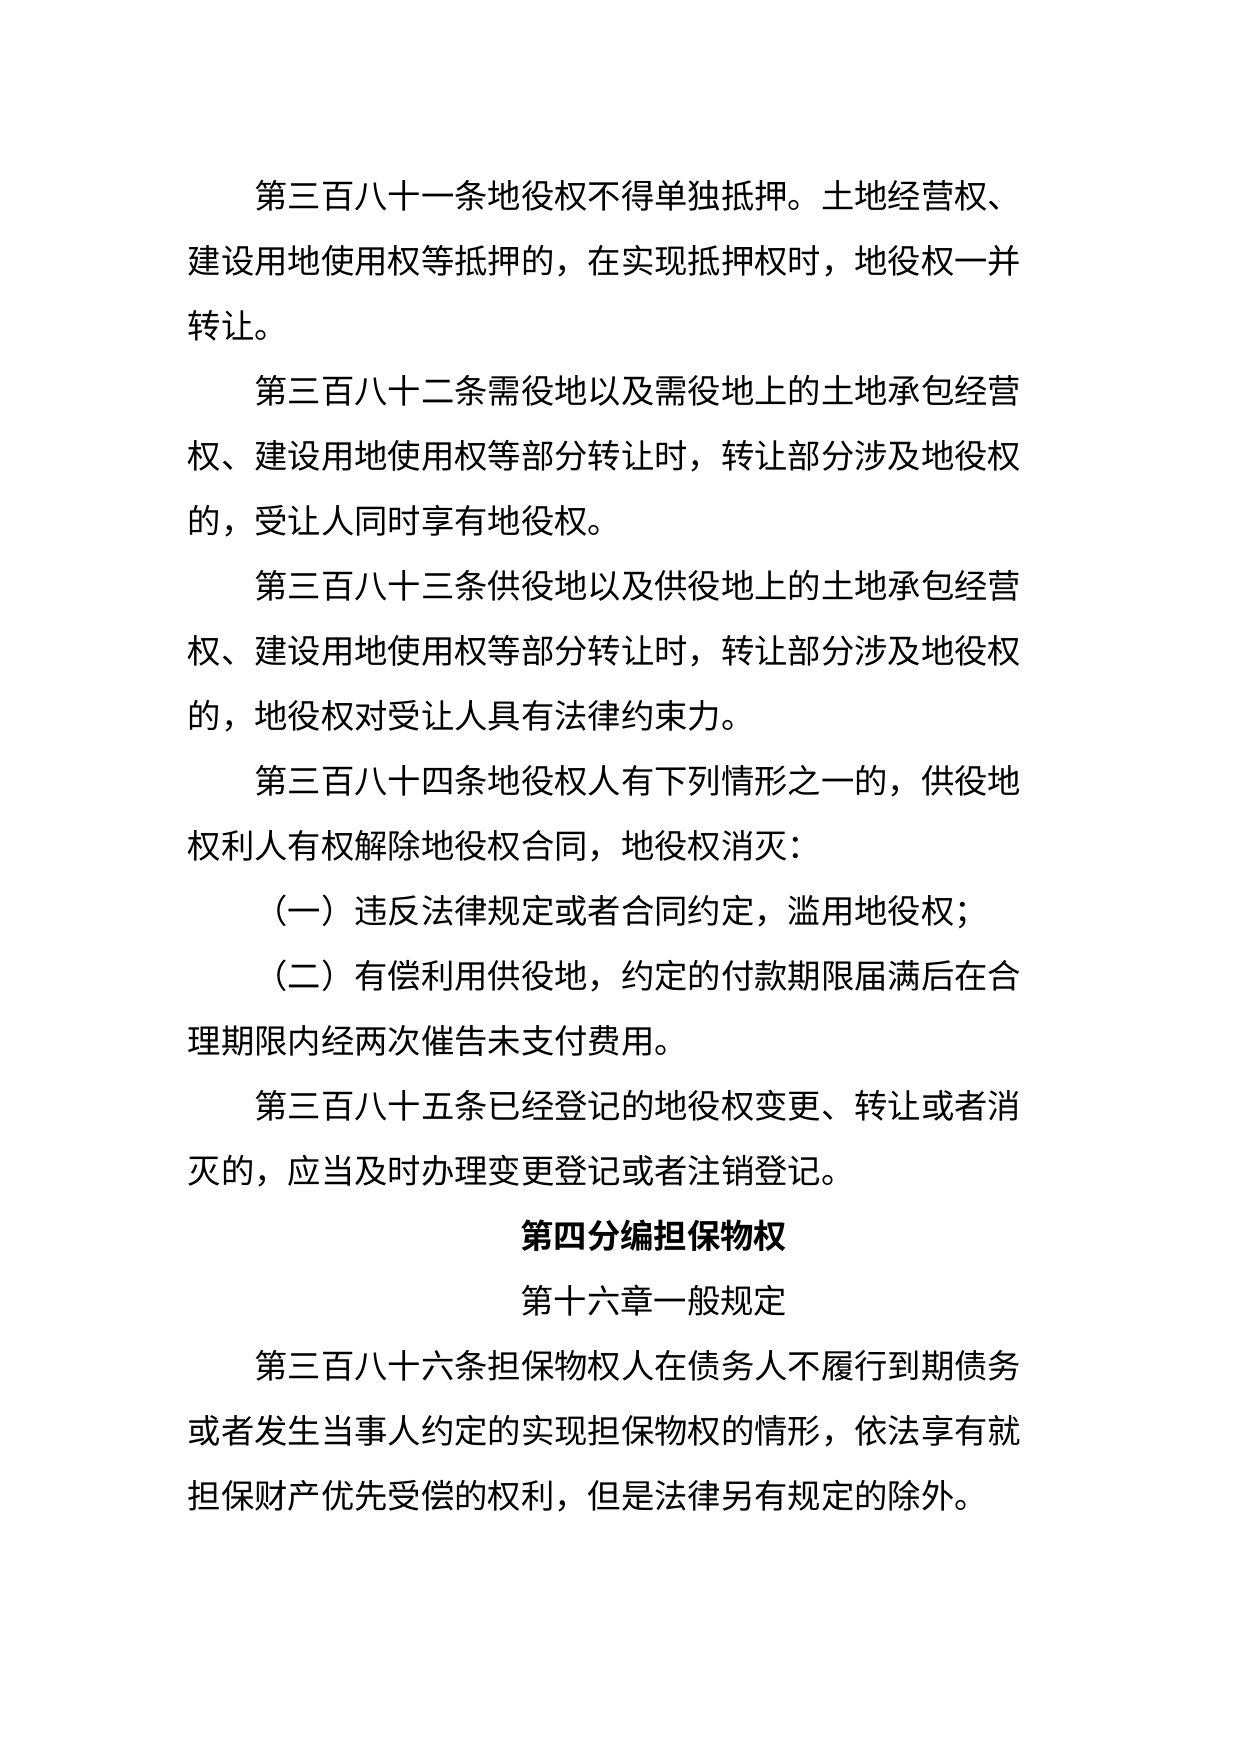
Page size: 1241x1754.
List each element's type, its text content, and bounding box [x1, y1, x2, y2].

text 第三百八十一条地役权不得单独抵押。土地经营权、建设用地使用权等抵押的，在实现抵押权时，地役权一并转让。 [187, 162, 1053, 357]
text 第四分编担保物权 [187, 1202, 1053, 1267]
text （一）违反法律规定或者合同约定，滥用地役权； [187, 877, 1053, 942]
text 第三百八十四条地役权人有下列情形之一的，供役地权利人有权解除地役权合同，地役权消灭： [187, 747, 1053, 877]
text 第三百八十五条已经登记的地役权变更、转让或者消灭的，应当及时办理变更登记或者注销登记。 [187, 1072, 1053, 1202]
text 第三百八十三条供役地以及供役地上的土地承包经营权、建设用地使用权等部分转让时，转让部分涉及地役权的，地役权对受让人具有法律约束力。 [187, 552, 1053, 747]
text 第三百八十二条需役地以及需役地上的土地承包经营权、建设用地使用权等部分转让时，转让部分涉及地役权的，受让人同时享有地役权。 [187, 357, 1053, 552]
text （二）有偿利用供役地，约定的付款期限届满后在合理期限内经两次催告未支付费用。 [187, 942, 1053, 1072]
text 第十六章一般规定 [187, 1267, 1053, 1332]
text 第三百八十六条担保物权人在债务人不履行到期债务或者发生当事人约定的实现担保物权的情形，依法享有就担保财产优先受偿的权利，但是法律另有规定的除外。 [187, 1332, 1053, 1527]
